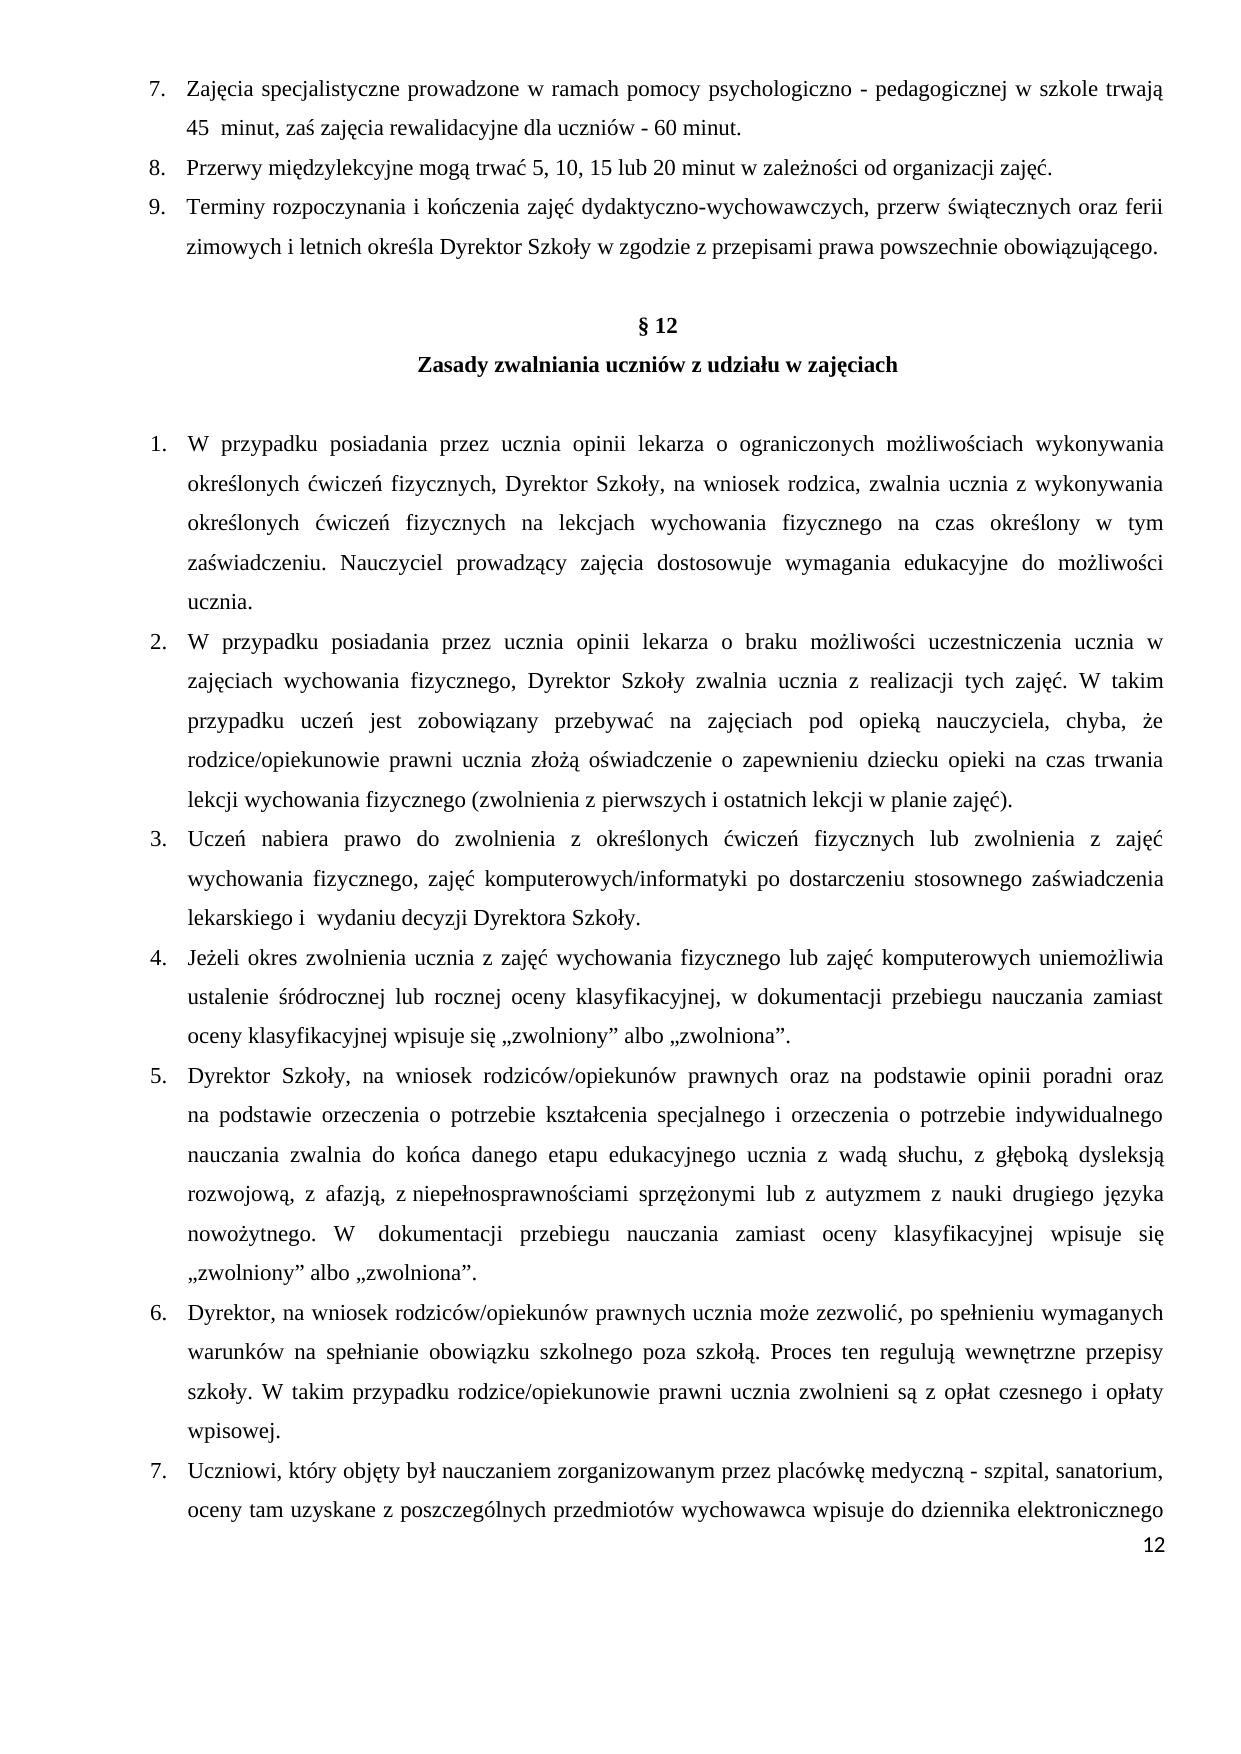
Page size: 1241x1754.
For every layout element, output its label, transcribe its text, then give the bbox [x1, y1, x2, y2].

list Jeżeli okres zwolnienia ucznia z zajęć wychowania fizycznego lub zajęć komputerowych uniemożliwia ustalenie śródrocznej lub rocznej oceny klasyfikacyjnej, w dokumentacji przebiegu nauczania zamiast oceny klasyfikacyjnej wpisuje się „zwolniony” albo „zwolniona”. [150, 943, 1165, 1049]
list Przerwy międzylekcyjne mogą trwać 5, 10, 15 lub 20 minut w zależności od organizacji zajęć. [149, 154, 1165, 180]
list Dyrektor Szkoły, na wniosek rodziców/opiekunów prawnych oraz na podstawie opinii poradni oraz na podstawie orzeczenia o potrzebie kształcenia specjalnego i orzeczenia o potrzebie indywidualnego nauczania zwalnia do końca danego etapu edukacyjnego ucznia z wadą słuchu, z głęboką dysleksją rozwojową, z afazją, z niepełnosprawnościami sprzężonymi lub z autyzmem z nauki drugiego języka nowożytnego. W dokumentacji przebiegu nauczania zamiast oceny klasyfikacyjnej wpisuje się „zwolniony” albo „zwolniona”. [150, 1062, 1165, 1286]
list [150, 1457, 1165, 1523]
text § 12 [150, 312, 1165, 338]
list Dyrektor, na wniosek rodziców/opiekunów prawnych ucznia może zezwolić, po spełnieniu wymaganych warunków na spełnianie obowiązku szkolnego poza szkołą. Proces ten regulują wewnętrzne przepisy szkoły. W takim przypadku rodzice/opiekunowie prawni ucznia zwolnieni są z opłat czesnego i opłaty wpisowej. [150, 1299, 1165, 1444]
list W przypadku posiadania przez ucznia opinii lekarza o ograniczonych możliwościach wykonywania określonych ćwiczeń fizycznych, Dyrektor Szkoły, na wniosek rodzica, zwalnia ucznia z wykonywania określonych ćwiczeń fizycznych na lekcjach wychowania fizycznego na czas określony w tym zaświadczeniu. Nauczyciel prowadzący zajęcia dostosowuje wymagania edukacyjne do możliwości ucznia. [150, 430, 1165, 614]
list W przypadku posiadania przez ucznia opinii lekarza o braku możliwości uczestniczenia ucznia w zajęciach wychowania fizycznego, Dyrektor Szkoły zwalnia ucznia z realizacji tych zajęć. W takim przypadku uczeń jest zobowiązany przebywać na zajęciach pod opieką nauczyciela, chyba, że rodzice/opiekunowie prawni ucznia złożą oświadczenie o zapewnieniu dziecku opieki na czas trwania lekcji wychowania fizycznego (zwolnienia z pierwszych i ostatnich lekcji w planie zajęć). [150, 628, 1165, 812]
list Zajęcia specjalistyczne prowadzone w ramach pomocy psychologiczno - pedagogicznej w szkole trwają 45 minut, zaś zajęcia rewalidacyjne dla uczniów - 60 minut. [149, 75, 1165, 141]
list Uczeń nabiera prawo do zwolnienia z określonych ćwiczeń fizycznych lub zwolnienia z zajęć wychowania fizycznego, zajęć komputerowych/informatyki po dostarczeniu stosownego zaświadczenia lekarskiego i wydaniu decyzji Dyrektora Szkoły. [150, 825, 1165, 930]
list Terminy rozpoczynania i kończenia zajęć dydaktyczno-wychowawczych, przerw świątecznych oraz ferii zimowych i letnich określa Dyrektor Szkoły w zgodzie z przepisami prawa powszechnie obowiązującego. [149, 193, 1165, 259]
text Zasady zwalniania uczniów z udziału w zajęciach [150, 351, 1165, 378]
